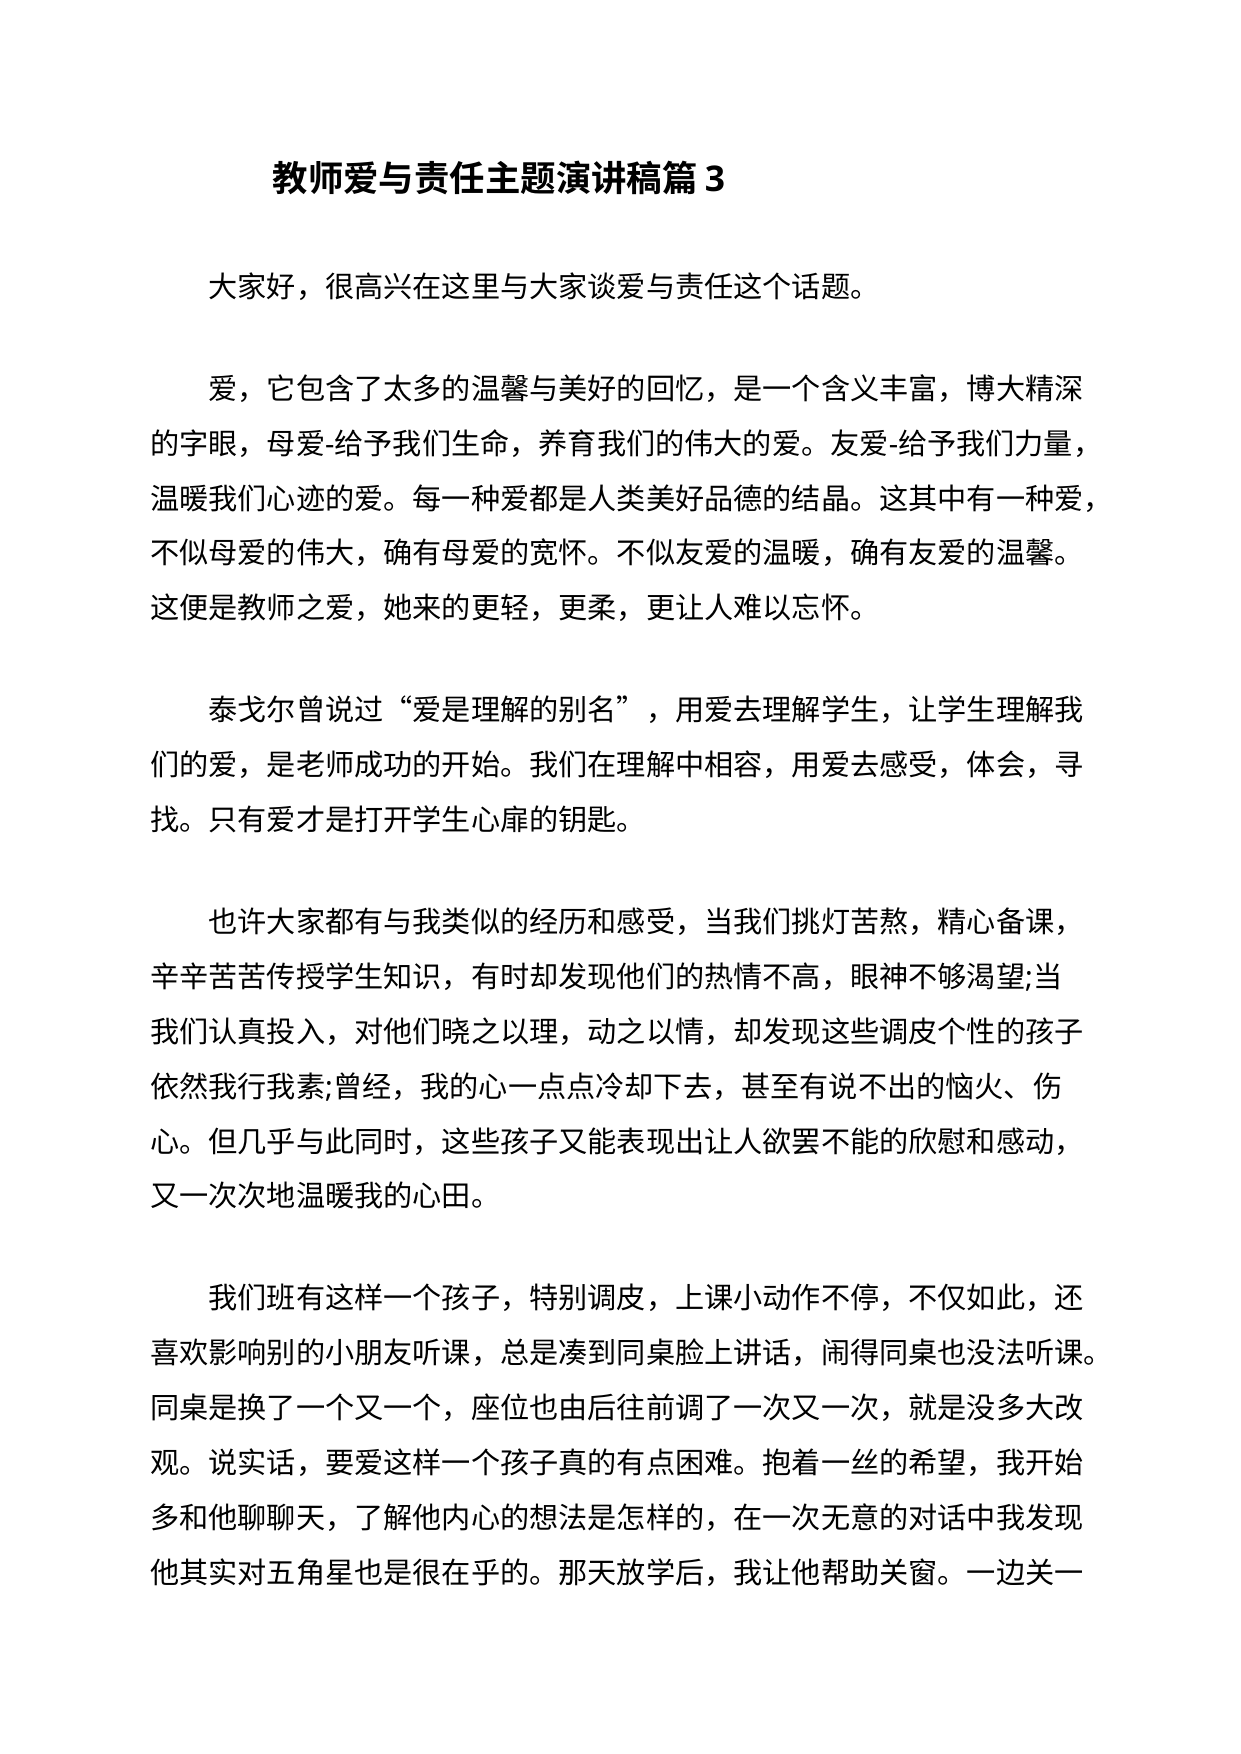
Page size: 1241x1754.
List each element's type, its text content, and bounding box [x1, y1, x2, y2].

text 爱，它包含了太多的温馨与美好的回忆，是一个含义丰富，博大精深的字眼，母爱-给予我们生命，养育我们的伟大的爱。友爱-给予我们力量，温暖我们心迹的爱。每一种爱都是人类美好品德的结晶。这其中有一种爱，不似母爱的伟大，确有母爱的宽怀。不似友爱的温暖，确有友爱的温馨。这便是教师之爱，她来的更轻，更柔，更让人难以忘怀。 [150, 365, 1090, 627]
text 泰戈尔曾说过“爱是理解的别名”，用爱去理解学生，让学生理解我们的爱，是老师成功的开始。我们在理解中相容，用爱去感受，体会，寻找。只有爱才是打开学生心扉的钥匙。 [150, 687, 1090, 839]
text 也许大家都有与我类似的经历和感受，当我们挑灯苦熬，精心备课，辛辛苦苦传授学生知识，有时却发现他们的热情不高，眼神不够渴望;当我们认真投入，对他们晓之以理，动之以情，却发现这些调皮个性的孩子依然我行我素;曾经，我的心一点点冷却下去，甚至有说不出的恼火、伤心。但几乎与此同时，这些孩子又能表现出让人欲罢不能的欣慰和感动，又一次次地温暖我的心田。 [150, 898, 1090, 1215]
text 教师爱与责任主题演讲稿篇3 [150, 150, 1090, 201]
text 大家好，很高兴在这里与大家谈爱与责任这个话题。 [150, 263, 1090, 306]
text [150, 1275, 1090, 1592]
